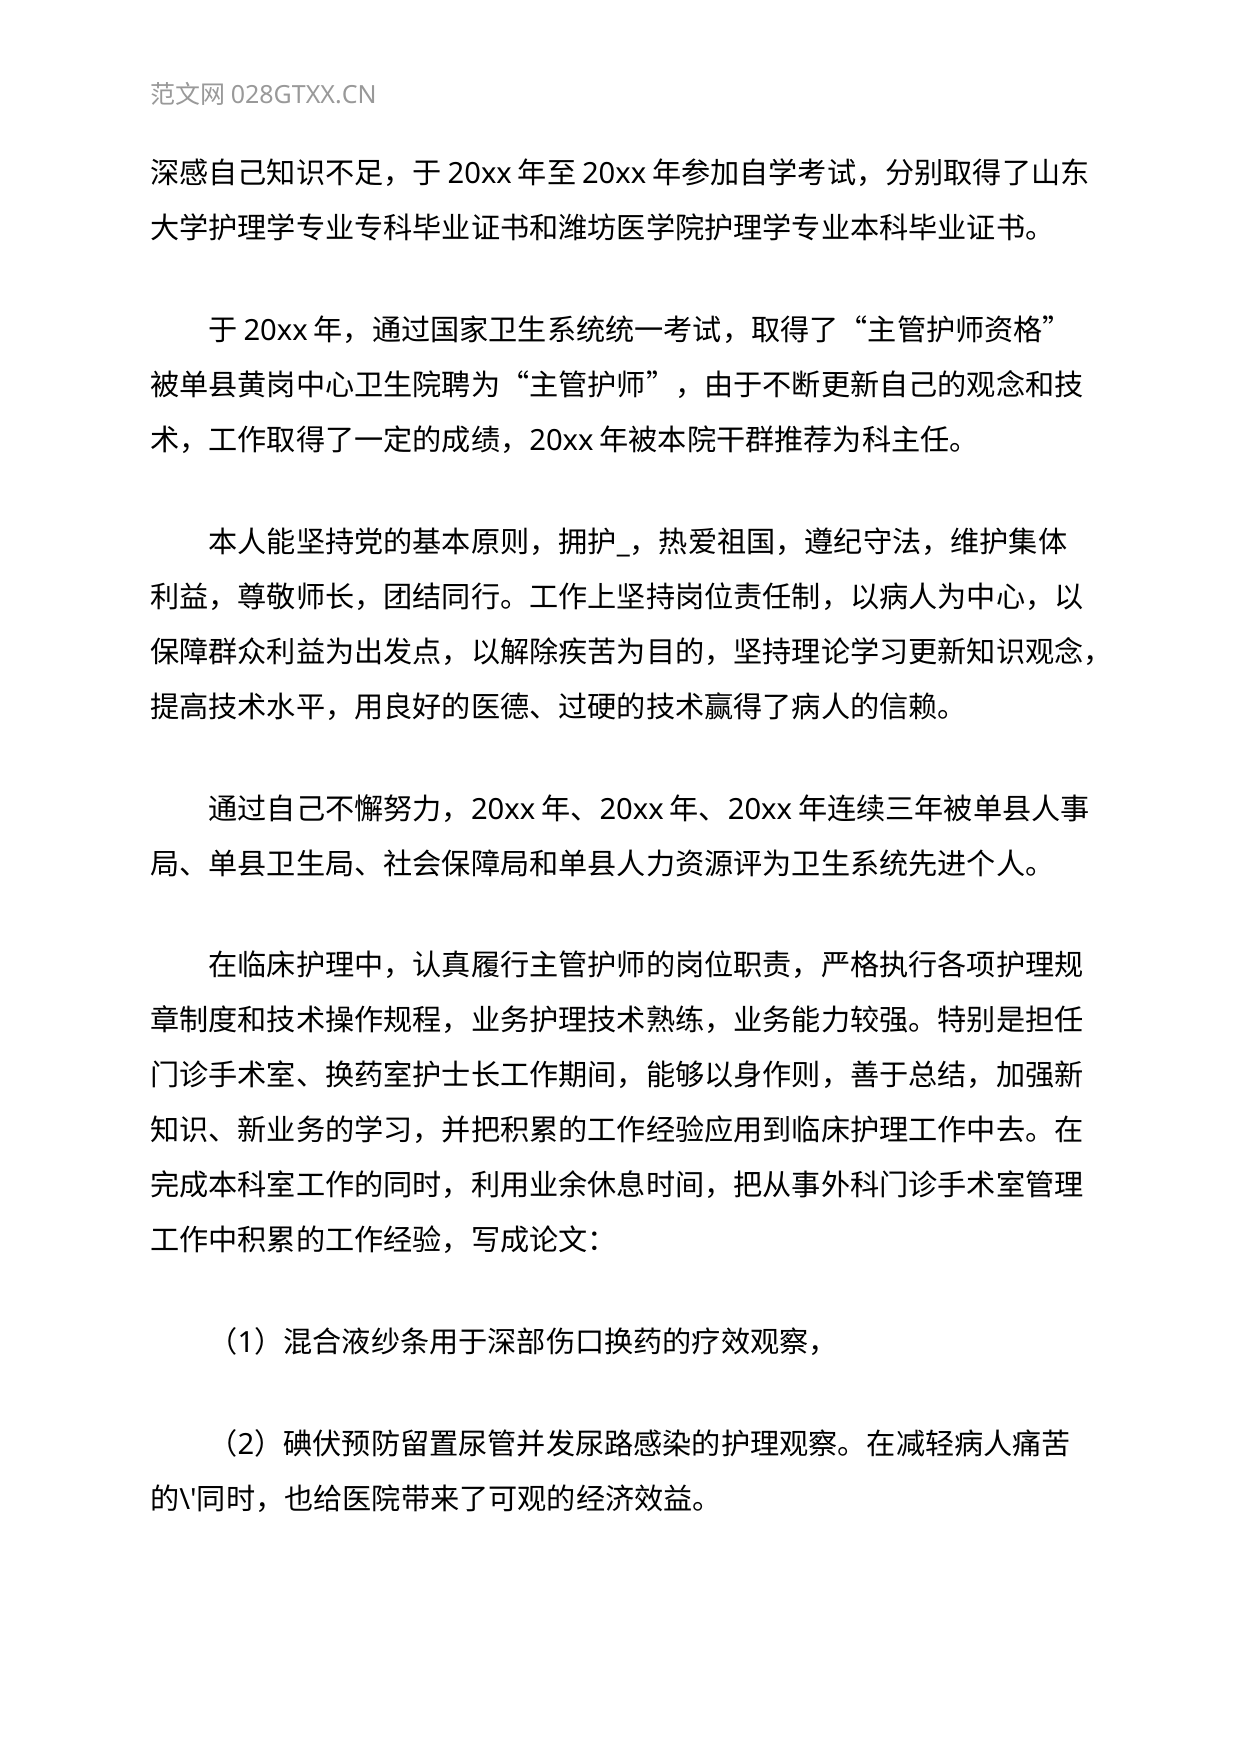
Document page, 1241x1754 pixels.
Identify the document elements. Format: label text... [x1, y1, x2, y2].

text 本人能坚持党的基本原则，拥护_，热爱祖国，遵纪守法，维护集体利益，尊敬师长，团结同行。工作上坚持岗位责任制，以病人为中心，以保障群众利益为出发点，以解除疾苦为目的，坚持理论学习更新知识观念，提高技术水平，用良好的医德、过硬的技术赢得了病人的信赖。 [150, 519, 1090, 726]
text （1）混合液纱条用于深部伤口换药的疗效观察， [150, 1318, 1090, 1361]
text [150, 150, 1090, 247]
text 于20xx年，通过国家卫生系统统一考试，取得了“主管护师资格”被单县黄岗中心卫生院聘为“主管护师”，由于不断更新自己的观念和技术，工作取得了一定的成绩，20xx年被本院干群推荐为科主任。 [150, 307, 1090, 459]
text （2）碘伏预防留置尿管并发尿路感染的护理观察。在减轻病人痛苦的\'同时，也给医院带来了可观的经济效益。 [150, 1420, 1090, 1518]
text 通过自己不懈努力，20xx年、20xx年、20xx年连续三年被单县人事局、单县卫生局、社会保障局和单县人力资源评为卫生系统先进个人。 [150, 785, 1090, 882]
text 在临床护理中，认真履行主管护师的岗位职责，严格执行各项护理规章制度和技术操作规程，业务护理技术熟练，业务能力较强。特别是担任门诊手术室、换药室护士长工作期间，能够以身作则，善于总结，加强新知识、新业务的学习，并把积累的工作经验应用到临床护理工作中去。在完成本科室工作的同时，利用业余休息时间，把从事外科门诊手术室管理工作中积累的工作经验，写成论文： [150, 942, 1090, 1259]
